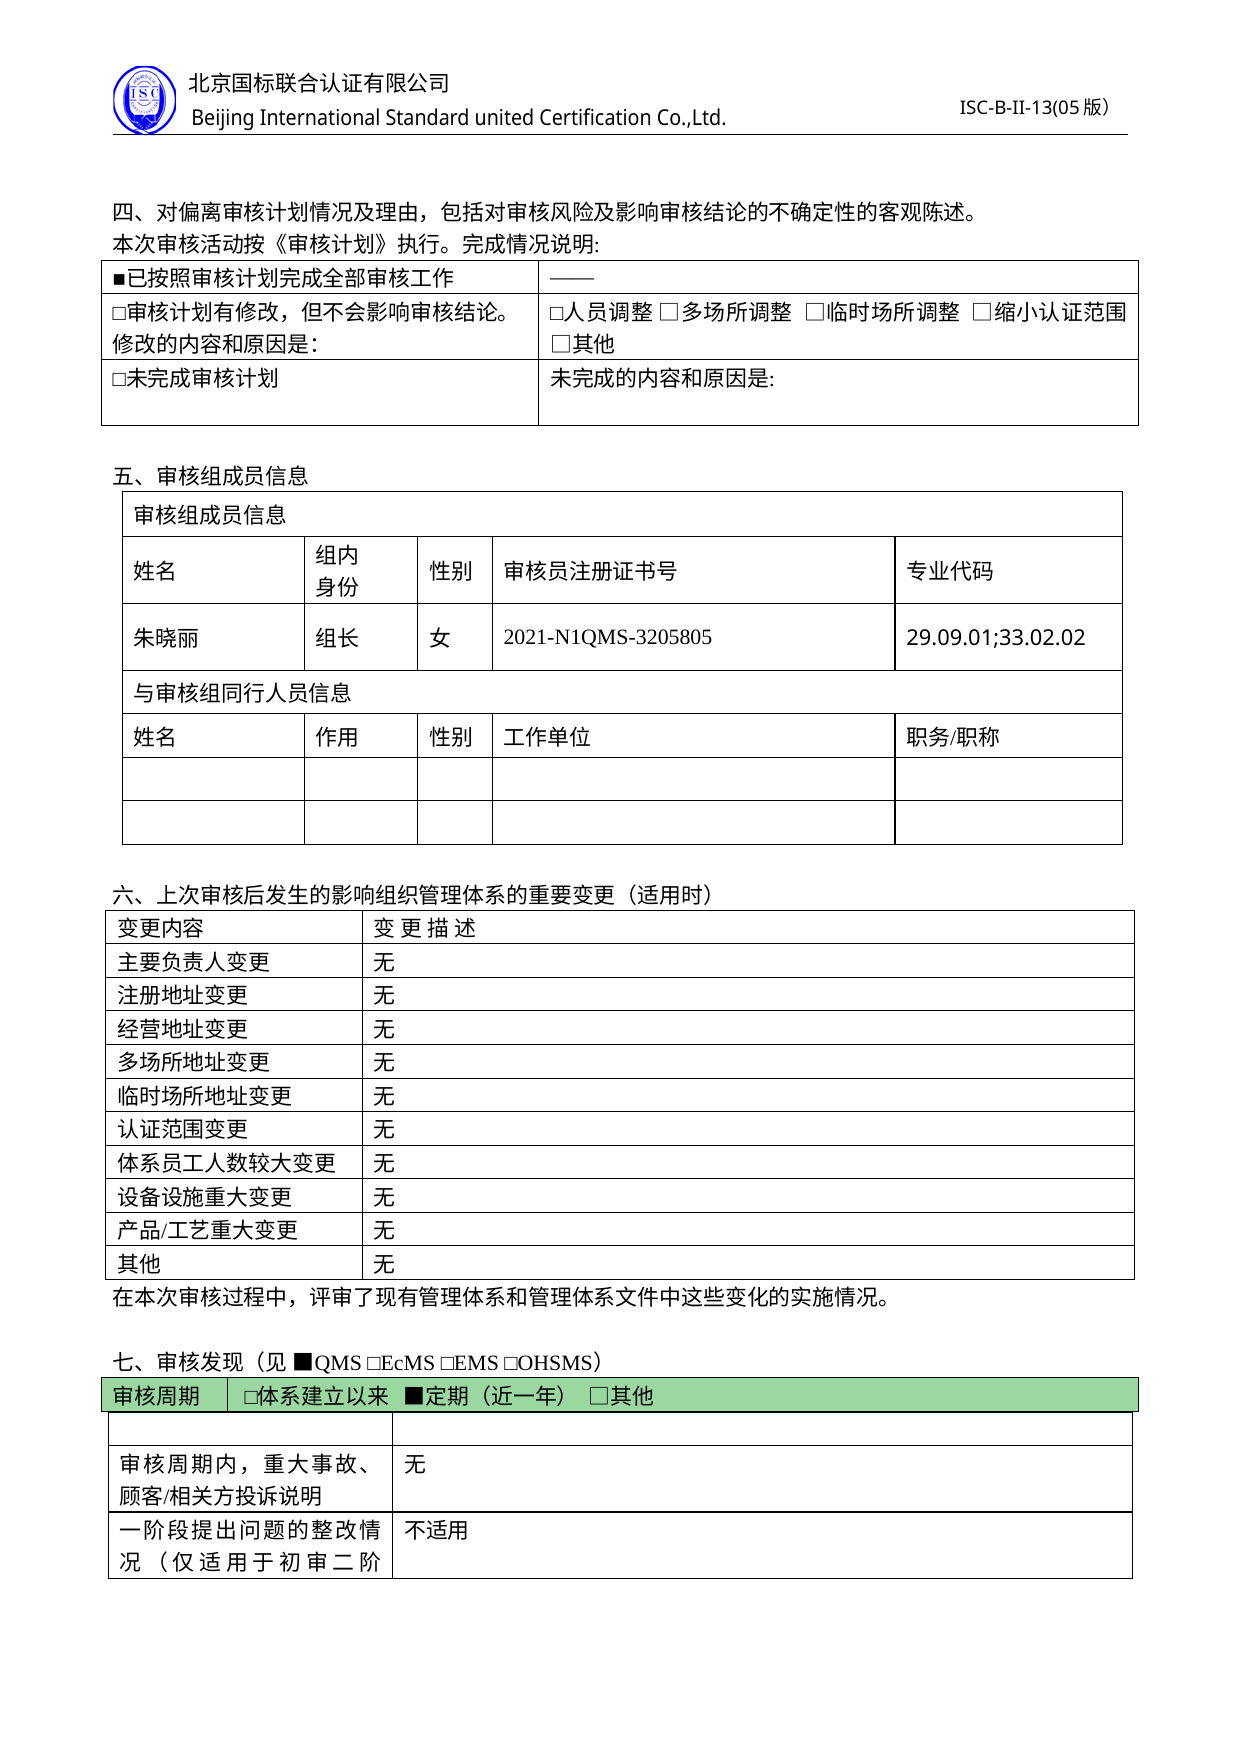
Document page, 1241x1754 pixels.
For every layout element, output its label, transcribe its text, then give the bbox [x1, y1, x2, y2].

table_cell 设备设施重大变更 [106, 1179, 362, 1212]
table_cell 注册地址变更 [106, 978, 362, 1010]
table_cell 无 [363, 1246, 1134, 1279]
table_cell 无 [363, 1079, 1134, 1111]
list 审核发现（见 ■QMS □EcMS □EMS □OHSMS） [112, 1345, 1128, 1377]
table_cell 组内 身份 [305, 537, 417, 603]
table_header [109, 1413, 392, 1445]
table_cell [123, 801, 304, 844]
table_cell [493, 758, 894, 800]
text 四、对偏离审核计划情况及理由，包括对审核风险及影响审核结论的不确定性的客观陈述。 [112, 194, 1128, 227]
table_cell 经营地址变更 [106, 1011, 362, 1044]
table_cell 主要负责人变更 [106, 944, 362, 977]
table_cell □人员调整 □多场所调整 □临时场所调整 □缩小认证范围 □其他 [539, 294, 1138, 359]
table_cell 作用 [305, 714, 417, 757]
table_header □体系建立以来 ■定期（近一年） □其他 [228, 1378, 1138, 1411]
table_cell 无 [363, 944, 1134, 977]
table_cell 职务/职称 [896, 714, 1122, 757]
table_header 审核组成员信息 [123, 492, 1122, 536]
table_cell 无 [363, 1045, 1134, 1077]
table_header [393, 1413, 1132, 1445]
table_cell 与审核组同行人员信息 [123, 671, 1122, 713]
table_cell 不适用 [393, 1513, 1132, 1577]
table_cell 姓名 [123, 714, 304, 757]
table_cell 体系员工人数较大变更 [106, 1146, 362, 1178]
text 在本次审核过程中，评审了现有管理体系和管理体系文件中这些变化的实施情况。 [112, 1280, 1128, 1312]
table_cell [418, 758, 492, 800]
table_cell 组长 [305, 604, 417, 670]
table_cell 性别 [418, 537, 492, 603]
table_cell 产品/工艺重大变更 [106, 1213, 362, 1245]
text 本次审核活动按《审核计划》执行。完成情况说明: [112, 227, 1128, 259]
table_cell [493, 801, 894, 844]
table_cell □未完成审核计划 [102, 360, 538, 425]
text 五、审核组成员信息 [112, 459, 1128, 491]
table_cell [418, 801, 492, 844]
table_header —— [539, 261, 1138, 293]
table_cell 性别 [418, 714, 492, 757]
table_cell 无 [363, 1146, 1134, 1178]
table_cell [109, 1513, 392, 1577]
picture [112, 65, 176, 134]
text 六、上次审核后发生的影响组织管理体系的重要变更（适用时） [112, 877, 1128, 910]
table_cell 认证范围变更 [106, 1112, 362, 1144]
table_header ■已按照审核计划完成全部审核工作 [102, 261, 538, 293]
table_header 审核周期 [102, 1378, 227, 1411]
table_cell 审核周期内，重大事故、顾客/相关方投诉说明 [109, 1446, 392, 1511]
table_cell 29.09.01;33.02.02 [896, 604, 1122, 670]
table_cell 无 [393, 1446, 1132, 1511]
table_cell 无 [363, 1112, 1134, 1144]
table_cell 无 [363, 978, 1134, 1010]
table_cell 姓名 [123, 537, 304, 603]
table_cell 临时场所地址变更 [106, 1079, 362, 1111]
table_cell 专业代码 [896, 537, 1122, 603]
table_header 变 更 描 述 [363, 911, 1134, 943]
table_cell 其他 [106, 1246, 362, 1279]
table_cell [305, 758, 417, 800]
table_cell 无 [363, 1213, 1134, 1245]
table_cell [896, 758, 1122, 800]
table_cell 2021-N1QMS-3205805 [493, 604, 894, 670]
table_cell 无 [363, 1011, 1134, 1044]
table_cell 朱晓丽 [123, 604, 304, 670]
table_cell □审核计划有修改，但不会影响审核结论。 修改的内容和原因是： [102, 294, 538, 359]
table_cell [123, 758, 304, 800]
table_header 变更内容 [106, 911, 362, 943]
table_cell [305, 801, 417, 844]
table_cell 工作单位 [493, 714, 894, 757]
table_cell 女 [418, 604, 492, 670]
table_cell 未完成的内容和原因是: [539, 360, 1138, 425]
table_cell 多场所地址变更 [106, 1045, 362, 1077]
table_cell [896, 801, 1122, 844]
table_cell 无 [363, 1179, 1134, 1212]
table_cell 审核员注册证书号 [493, 537, 894, 603]
